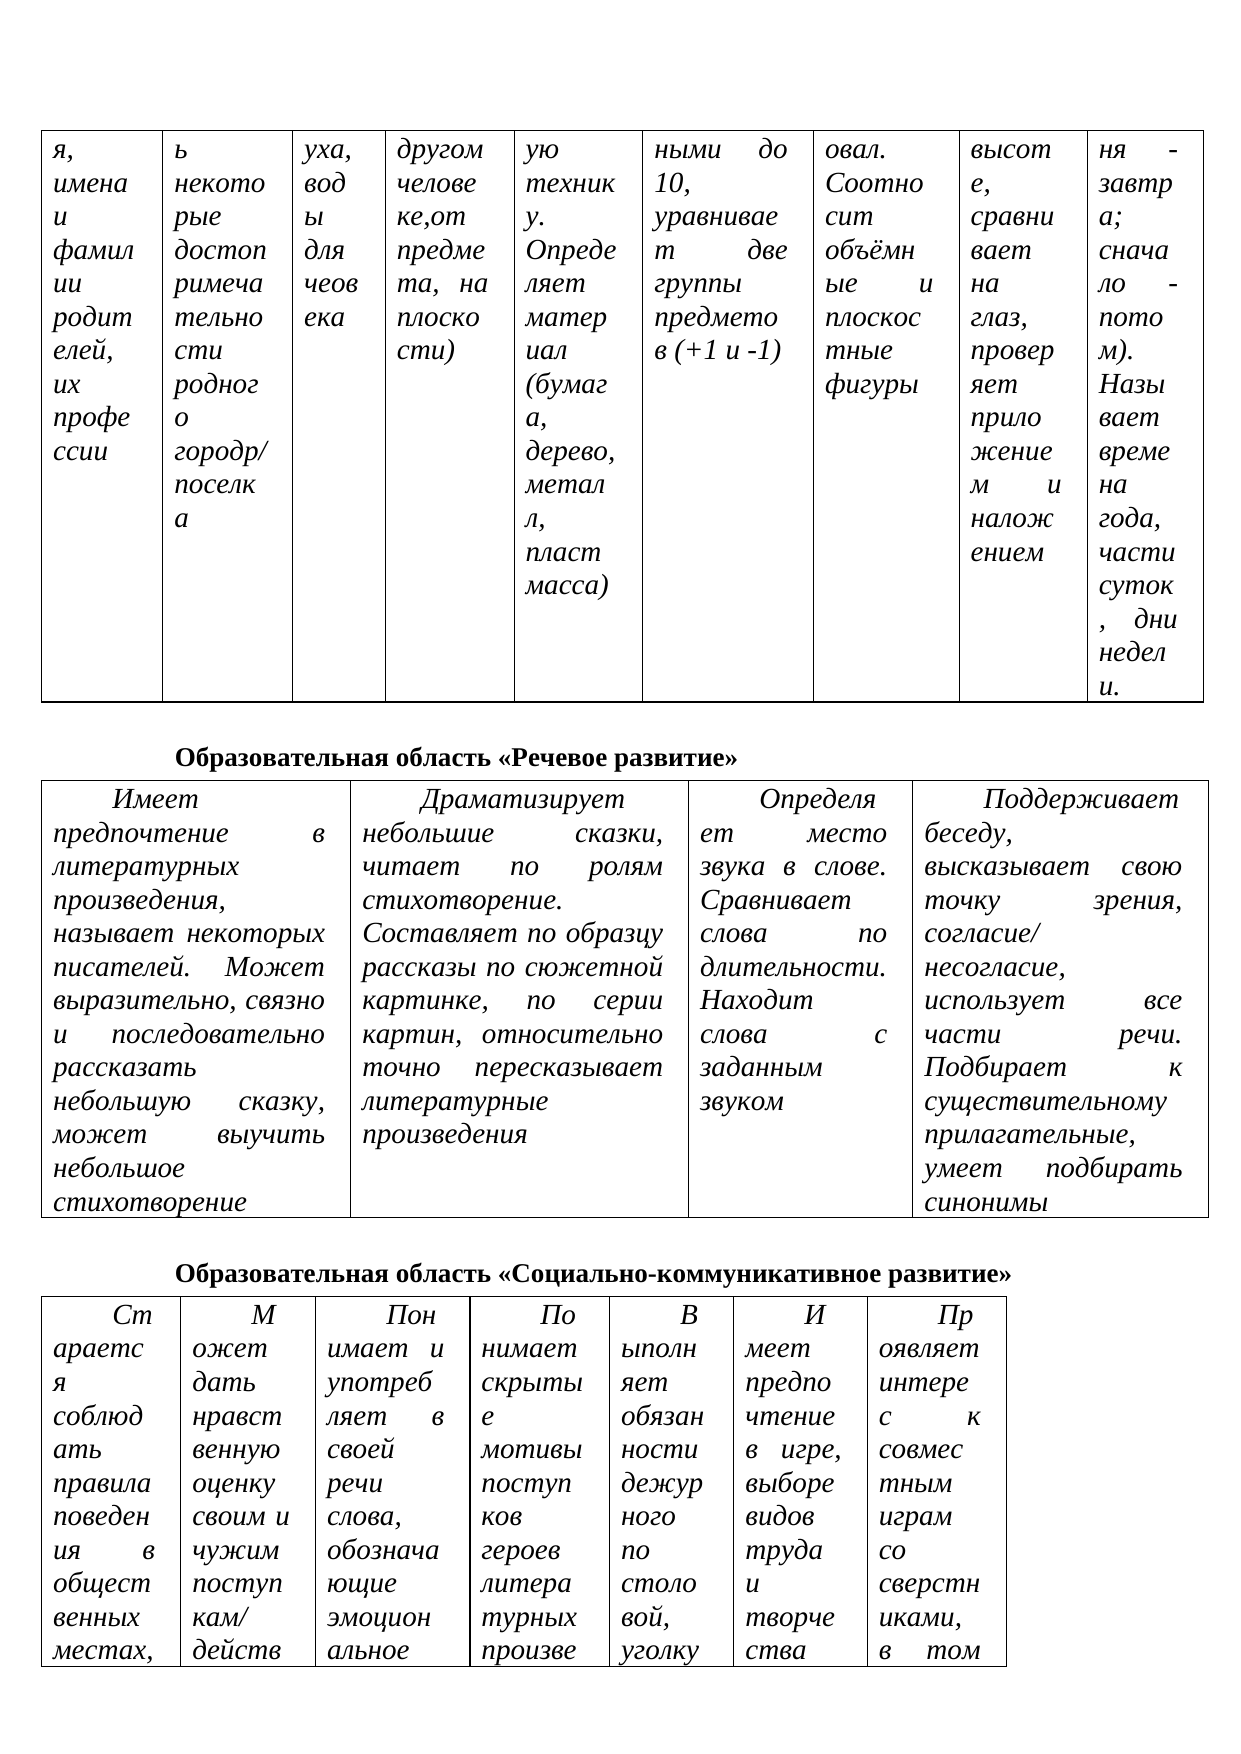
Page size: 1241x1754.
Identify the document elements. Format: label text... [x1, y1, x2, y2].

text Образовательная область «Социально-коммуникативное развитие» [174, 1257, 1192, 1288]
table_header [814, 131, 959, 701]
table_header Драматизирует небольшие сказки, читает по ролям стихотворение. Составляет по образцу рассказы по сюжетной картинке, по серии картин, относительно точно пересказывает литературные произведения [351, 781, 688, 1217]
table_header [386, 131, 514, 701]
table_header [316, 1297, 469, 1666]
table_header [181, 1297, 315, 1666]
table_header Поддерживает беседу, высказывает свою точку зрения, согласие/ несогласие, использует все части речи. Подбирает к существительному прилагательные, умеет подбирать синонимы [913, 781, 1208, 1217]
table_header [610, 1297, 733, 1666]
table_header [1088, 131, 1203, 701]
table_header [734, 1297, 867, 1666]
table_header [643, 131, 813, 701]
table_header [42, 1297, 180, 1666]
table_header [471, 1297, 609, 1666]
table_header Имеет предпочтение в литературных произведения, называет некоторых писателей. Может выразительно, связно и последовательно рассказать небольшую сказку, может выучить небольшое стихотворение [42, 781, 350, 1217]
table_header Определяет место звука в слове. Сравнивает слова по длительности. Находит слова с заданным звуком [689, 781, 912, 1217]
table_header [515, 131, 642, 701]
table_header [868, 1297, 1006, 1666]
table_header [163, 131, 292, 701]
text Образовательная область «Речевое развитие» [174, 741, 1192, 772]
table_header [960, 131, 1087, 701]
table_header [293, 131, 385, 701]
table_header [42, 131, 162, 701]
